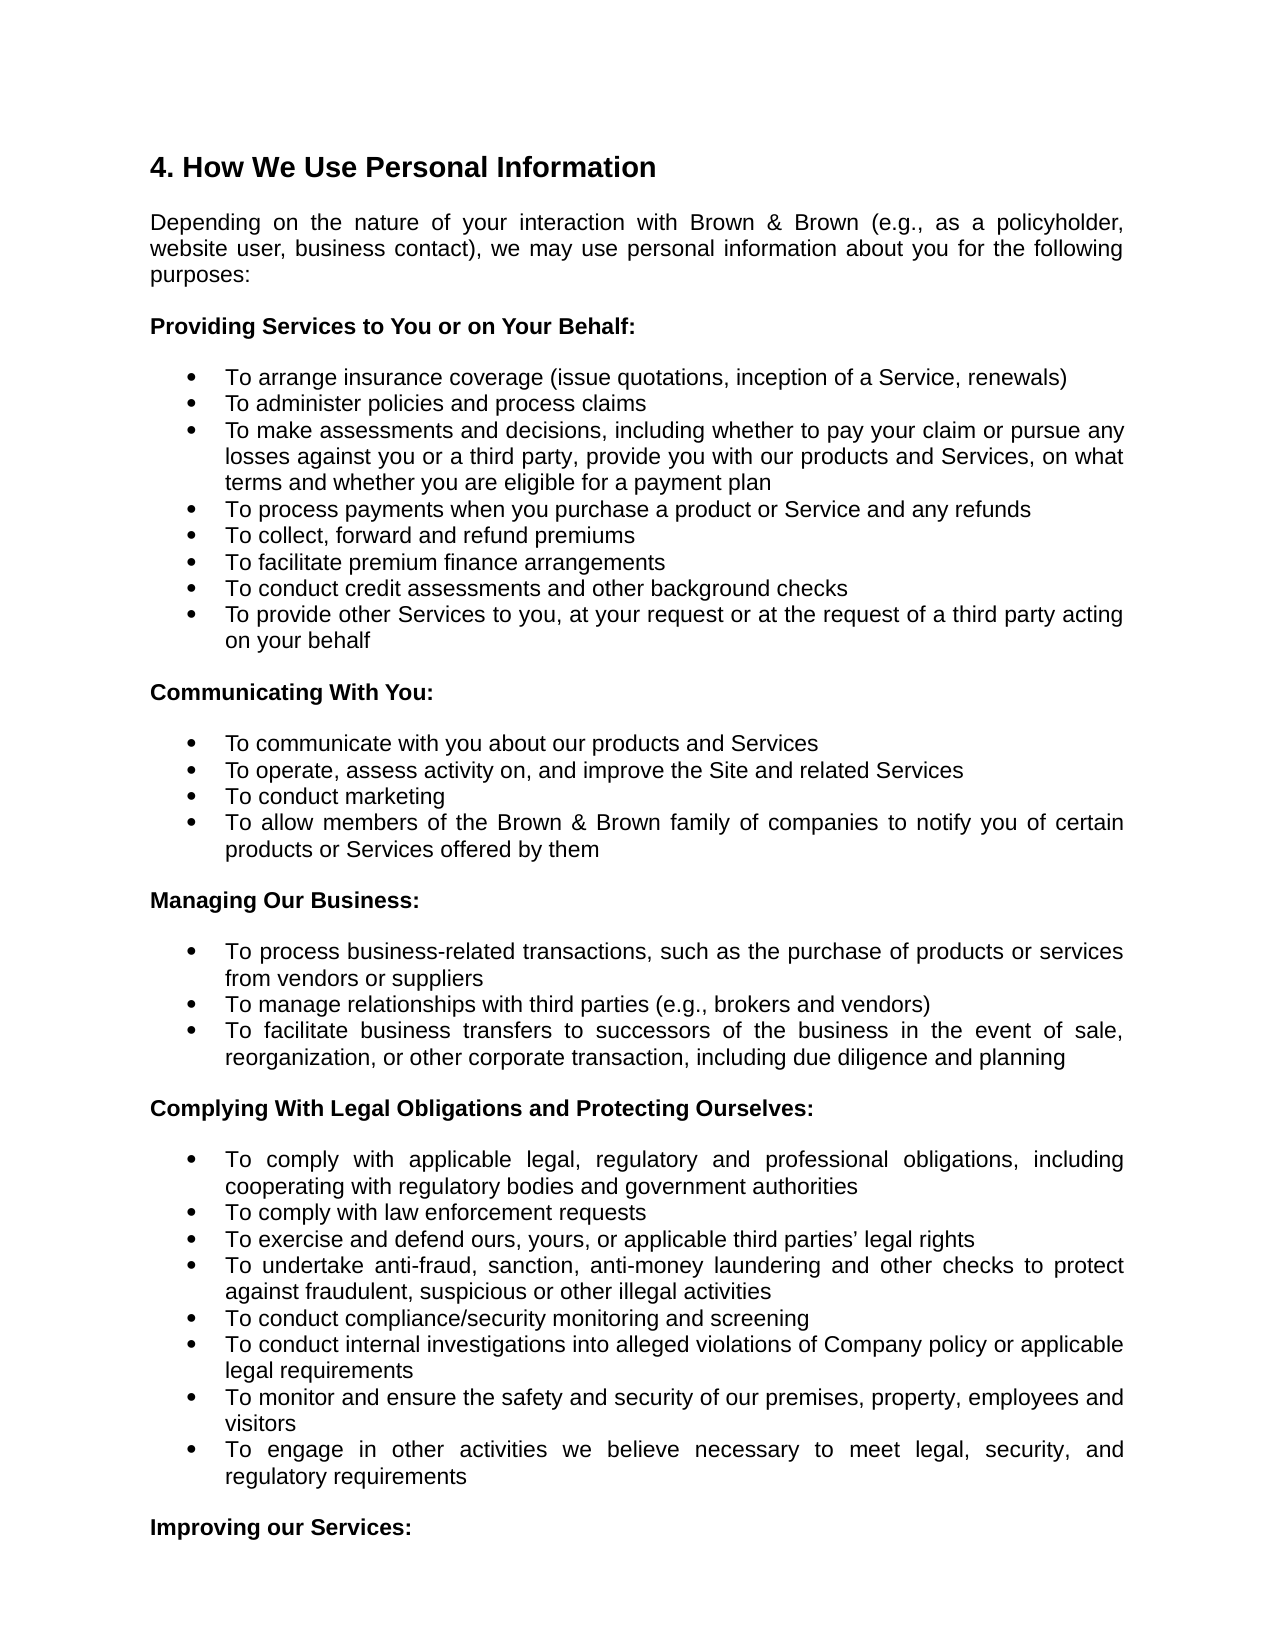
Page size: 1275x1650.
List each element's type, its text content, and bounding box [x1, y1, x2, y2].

list To facilitate business transfers to successors of the business in the event of sale, reorganization, or other corporate transaction, including due diligence and planning [187, 1017, 1125, 1070]
list To collect, forward and refund premiums [187, 522, 1125, 548]
list To conduct credit assessments and other background checks [187, 575, 1125, 601]
text Managing Our Business: [150, 887, 1125, 913]
list To administer policies and process claims [187, 390, 1125, 417]
list To operate, assess activity on, and improve the Site and related Services [187, 757, 1125, 783]
subtitle 4. How We Use Personal Information [150, 150, 1125, 183]
list To conduct internal investigations into alleged violations of Company policy or applicable legal requirements [187, 1331, 1125, 1384]
list To provide other Services to you, at your request or at the request of a third party acting on your behalf [187, 601, 1125, 654]
list To monitor and ensure the safety and security of our premises, property, employees and visitors [187, 1384, 1125, 1436]
list To manage relationships with third parties (e.g., brokers and vendors) [187, 991, 1125, 1017]
text Depending on the nature of your interaction with Brown & Brown (e.g., as a policyholder, website user, business contact), we may use personal information about you for the following purposes: [150, 208, 1125, 288]
list To undertake anti-fraud, sanction, anti-money laundering and other checks to protect against fraudulent, suspicious or other illegal activities [187, 1252, 1125, 1304]
text Complying With Legal Obligations and Protecting Ourselves: [150, 1095, 1125, 1121]
list To communicate with you about our products and Services [187, 730, 1125, 757]
text Improving our Services: [150, 1514, 1125, 1540]
list To make assessments and decisions, including whether to pay your claim or pursue any losses against you or a third party, provide you with our products and Services, on what terms and whether you are eligible for a payment plan [187, 417, 1125, 496]
list To process business-related transactions, such as the purchase of products or services from vendors or suppliers [187, 938, 1125, 991]
list To comply with applicable legal, regulatory and professional obligations, including cooperating with regulatory bodies and government authorities [187, 1146, 1125, 1199]
list To engage in other activities we believe necessary to meet legal, security, and regulatory requirements [187, 1436, 1125, 1489]
list To conduct marketing [187, 783, 1125, 809]
text Providing Services to You or on Your Behalf: [150, 313, 1125, 339]
list To exercise and defend ours, yours, or applicable third parties’ legal rights [187, 1226, 1125, 1252]
list To allow members of the Brown & Brown family of companies to notify you of certain products or Services offered by them [187, 809, 1125, 862]
list To process payments when you purchase a product or Service and any refunds [187, 496, 1125, 522]
list To conduct compliance/security monitoring and screening [187, 1304, 1125, 1331]
list To facilitate premium finance arrangements [187, 548, 1125, 575]
text Communicating With You: [150, 679, 1125, 705]
list To arrange insurance coverage (issue quotations, inception of a Service, renewals) [187, 364, 1125, 390]
list To comply with law enforcement requests [187, 1199, 1125, 1226]
